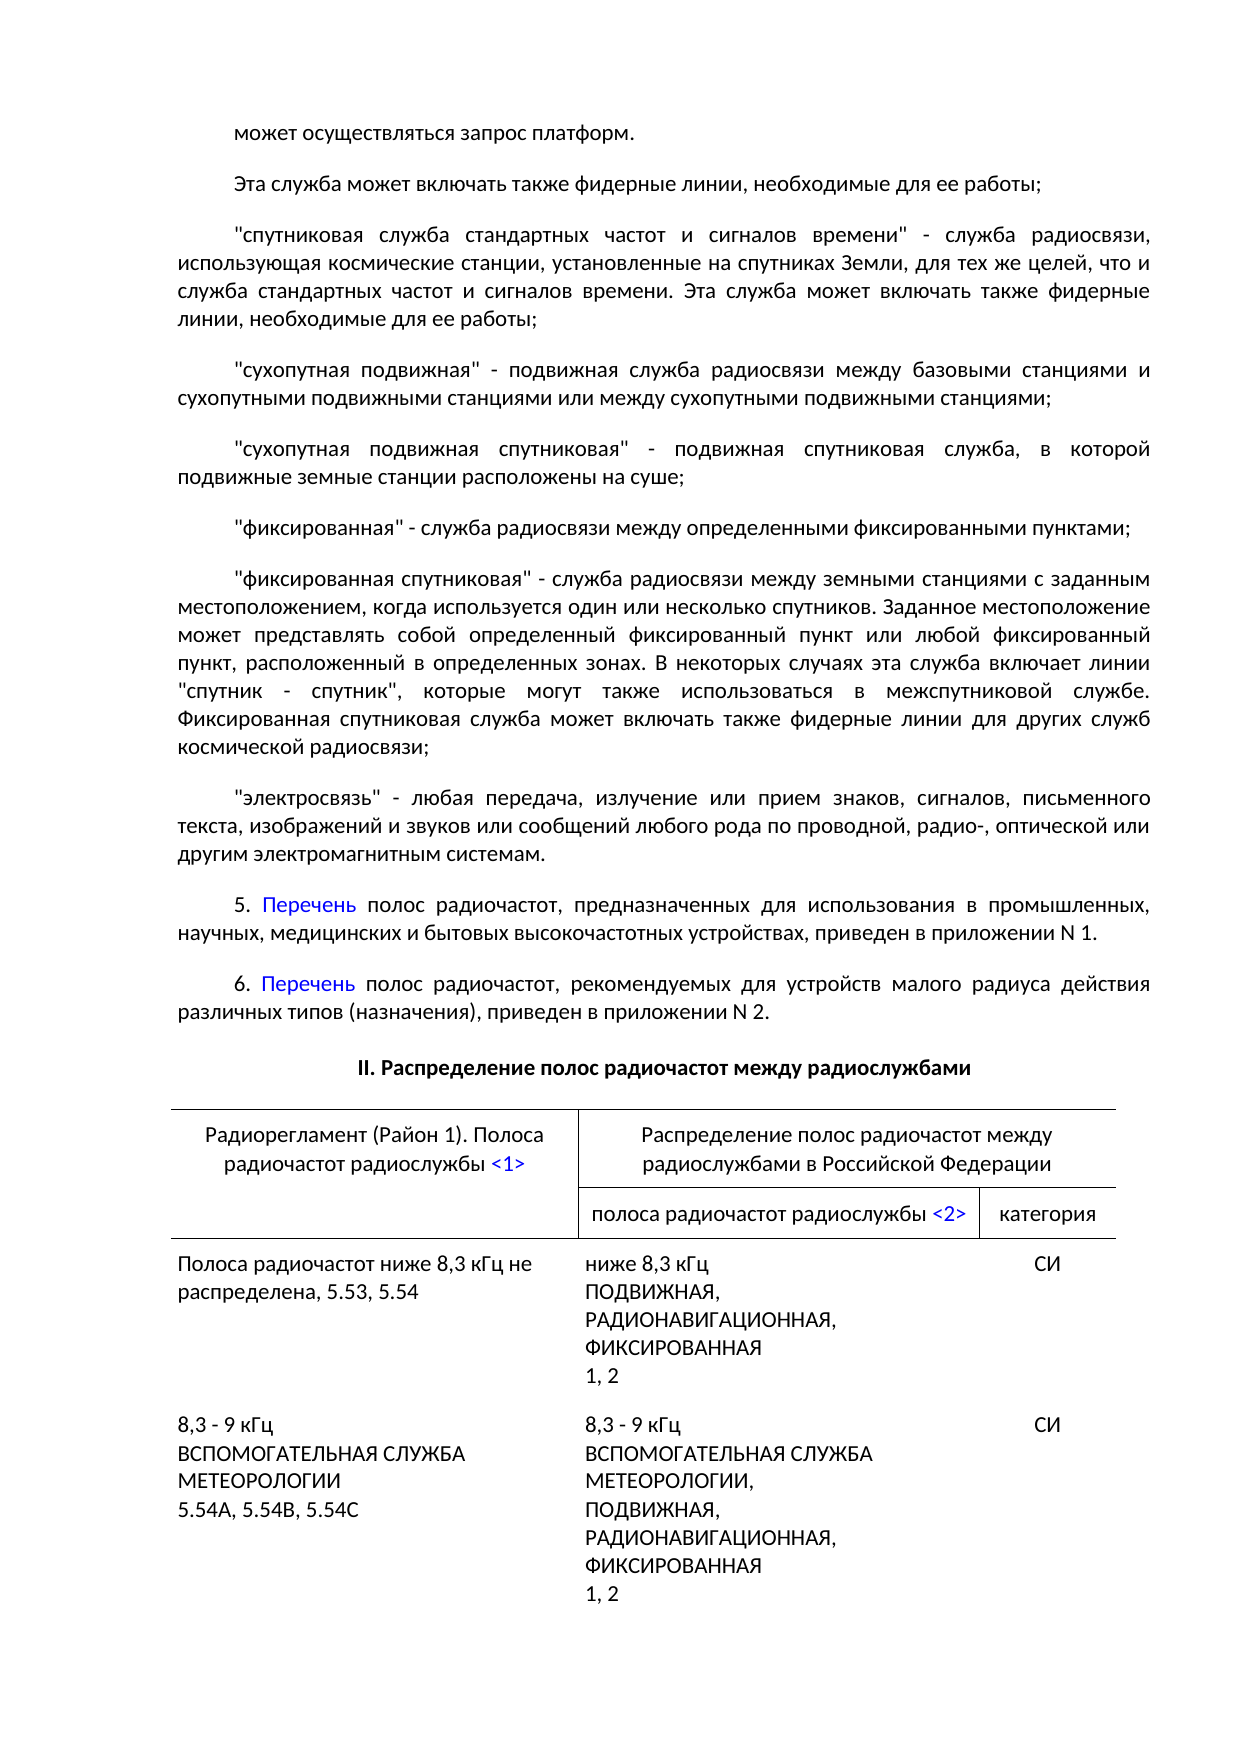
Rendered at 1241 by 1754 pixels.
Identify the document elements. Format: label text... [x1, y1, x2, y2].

text "фиксированная" - служба радиосвязи между определенными фиксированными пунктами; [177, 513, 1152, 541]
table_cell категория [980, 1188, 1116, 1238]
text "спутниковая служба стандартных частот и сигналов времени" - служба радиосвязи, использующая космические станции, установленные на спутниках Земли, для тех же целей, что и служба стандартных частот и сигналов времени. Эта служба может включать также фидерные линии, необходимые для ее работы; [177, 220, 1152, 332]
table_cell Полоса радиочастот ниже 8,3 кГц не распределена, 5.53, 5.54 [171, 1239, 578, 1400]
table_cell СИ [980, 1239, 1116, 1400]
table_header Радиорегламент (Район 1). Полоса радиочастот радиослужбы <1> [171, 1110, 578, 1238]
table_cell ниже 8,3 кГц ПОДВИЖНАЯ, РАДИОНАВИГАЦИОННАЯ, ФИКСИРОВАННАЯ 1, 2 [578, 1239, 980, 1400]
text "сухопутная подвижная спутниковая" - подвижная спутниковая служба, в которой подвижные земные станции расположены на суше; [177, 434, 1152, 490]
table_cell 8,3 - 9 кГц ВСПОМОГАТЕЛЬНАЯ СЛУЖБА МЕТЕОРОЛОГИИ 5.54A, 5.54B, 5.54C [171, 1400, 578, 1617]
table_cell полоса радиочастот радиослужбы <2> [579, 1188, 979, 1238]
table_header Распределение полос радиочастот между радиослужбами в Российской Федерации [579, 1110, 1116, 1187]
text "сухопутная подвижная" - подвижная служба радиосвязи между базовыми станциями и сухопутными подвижными станциями или между сухопутными подвижными станциями; [177, 355, 1152, 411]
text может осуществляться запрос платформ. [177, 118, 1152, 146]
text 6. Перечень полос радиочастот, рекомендуемых для устройств малого радиуса действия различных типов (назначения), приведен в приложении N 2. [177, 969, 1152, 1025]
text "электросвязь" - любая передача, излучение или прием знаков, сигналов, письменного текста, изображений и звуков или сообщений любого рода по проводной, радио-, оптической или другим электромагнитным системам. [177, 783, 1152, 867]
table_cell СИ [980, 1400, 1116, 1617]
text 5. Перечень полос радиочастот, предназначенных для использования в промышленных, научных, медицинских и бытовых высокочастотных устройствах, приведен в приложении N 1. [177, 890, 1152, 946]
table_cell 8,3 - 9 кГц ВСПОМОГАТЕЛЬНАЯ СЛУЖБА МЕТЕОРОЛОГИИ, ПОДВИЖНАЯ, РАДИОНАВИГАЦИОННАЯ, ФИКСИРОВАННАЯ 1, 2 [578, 1400, 980, 1617]
text Эта служба может включать также фидерные линии, необходимые для ее работы; [177, 169, 1152, 197]
text II. Распределение полос радиочастот между радиослужбами [177, 1053, 1152, 1081]
text "фиксированная спутниковая" - служба радиосвязи между земными станциями с заданным местоположением, когда используется один или несколько спутников. Заданное местоположение может представлять собой определенный фиксированный пункт или любой фиксированный пункт, расположенный в определенных зонах. В некоторых случаях эта служба включает линии "спутник - спутник", которые могут также использоваться в межспутниковой службе. Фиксированная спутниковая служба может включать также фидерные линии для других служб космической радиосвязи; [177, 564, 1152, 760]
